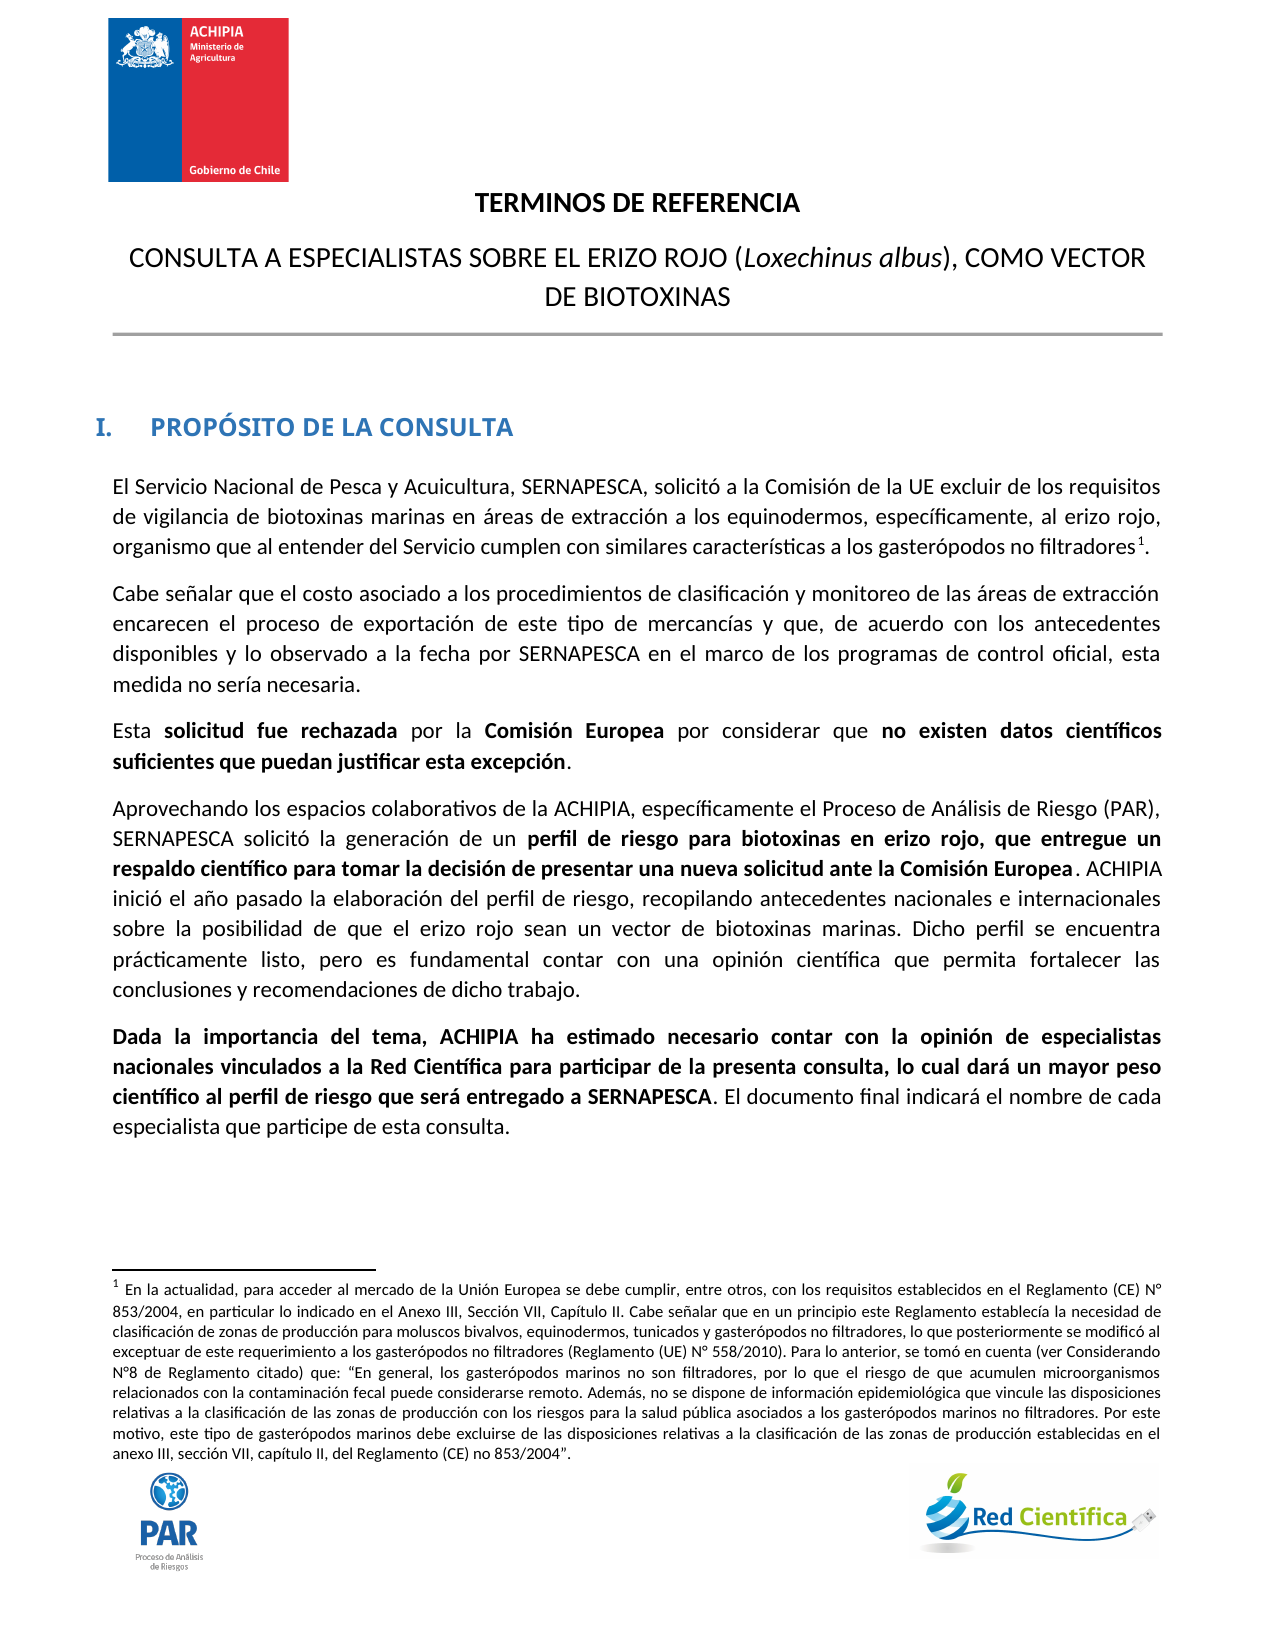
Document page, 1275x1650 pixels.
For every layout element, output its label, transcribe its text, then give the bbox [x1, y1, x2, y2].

text CONSULTA A ESPECIALISTAS SOBRE EL ERIZO ROJO (Loxechinus albus), COMO VECTOR DE BIOTOXINAS [112, 239, 1162, 313]
text El Servicio Nacional de Pesca y Acuicultura, SERNAPESCA, solicitó a la Comisión de la UE excluir de los requisitos de vigilancia de biotoxinas marinas en áreas de extracción a los equinodermos, específicamente, al erizo rojo, organismo que al entender del Servicio cumplen con similares características a los gasterópodos no filtradores. [112, 472, 1162, 560]
text Aprovechando los espacios colaborativos de la ACHIPIA, específicamente el Proceso de Análisis de Riesgo (PAR), SERNAPESCA solicitó la generación de un perfil de riesgo para biotoxinas en erizo rojo, que entregue un respaldo científico para tomar la decisión de presentar una nueva solicitud ante la Comisión Europea. ACHIPIA inició el año pasado la elaboración del perfil de riesgo, recopilando antecedentes nacionales e internacionales sobre la posibilidad de que el erizo rojo sean un vector de biotoxinas marinas. Dicho perfil se encuentra prácticamente listo, pero es fundamental contar con una opinión científica que permita fortalecer las conclusiones y recomendaciones de dicho trabajo. [112, 794, 1162, 1003]
subtitle PROPÓSITO DE LA CONSULTA [112, 410, 1162, 444]
text Esta solicitud fue rechazada por la Comisión Europea por considerar que no existen datos científicos suficientes que puedan justificar esta excepción. [112, 717, 1162, 775]
text TERMINOS DE REFERENCIA [112, 150, 1162, 220]
picture [112, 1463, 226, 1577]
text Cabe señalar que el costo asociado a los procedimientos de clasificación y monitoreo de las áreas de extracción encarecen el proceso de exportación de este tipo de mercancías y que, de acuerdo con los antecedentes disponibles y lo observado a la fecha por SERNAPESCA en el marco de los programas de control oficial, esta medida no sería necesaria. [112, 579, 1162, 698]
text Dada la importancia del tema, ACHIPIA ha estimado necesario contar con la opinión de especialistas nacionales vinculados a la Red Científica para participar de la presenta consulta, lo cual dará un mayor peso científico al perfil de riesgo que será entregado a SERNAPESCA. El documento final indicará el nombre de cada especialista que participe de esta consulta. [112, 1022, 1162, 1140]
picture [909, 1463, 1159, 1559]
picture [108, 18, 289, 182]
